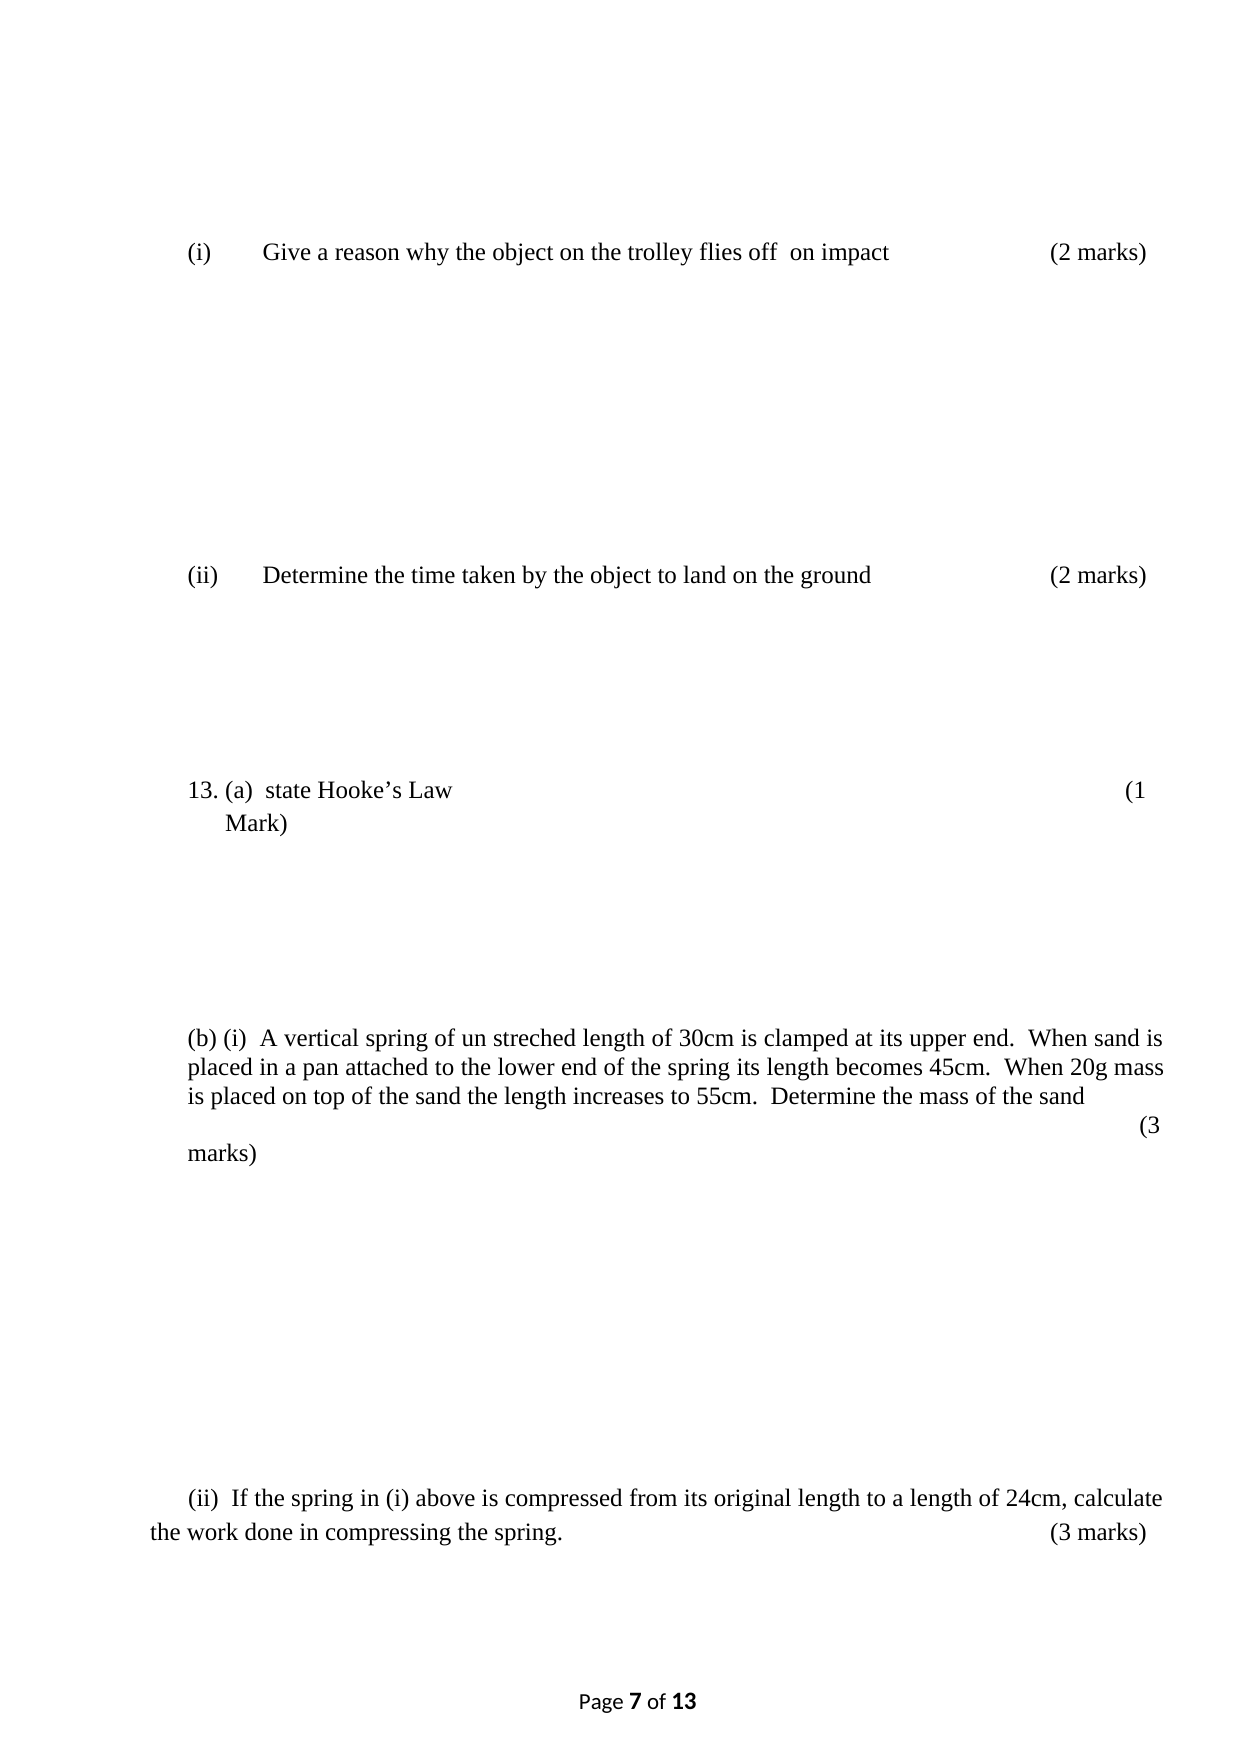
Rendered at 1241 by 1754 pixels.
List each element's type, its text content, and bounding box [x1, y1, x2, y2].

list Determine the time taken by the object to land on the ground (2 marks) [187, 560, 1165, 588]
list Give a reason why the object on the trolley flies off on impact (2 marks) [187, 237, 1165, 265]
list (a) state Hooke’s Law (1 Mark) [187, 775, 1165, 837]
text (ii) If the spring in (i) above is compressed from its original length to a length of 24cm, calculate the work done in compressing the spring. (3 marks) [150, 1483, 1165, 1545]
text (3 marks) [187, 1110, 1165, 1167]
text (b) (i) A vertical spring of un streched length of 30cm is clamped at its upper end. When sand is placed in a pan attached to the lower end of the spring its length becomes 45cm. When 20g mass is placed on top of the sand the length increases to 55cm. Determine the mass of the sand [187, 1023, 1165, 1110]
